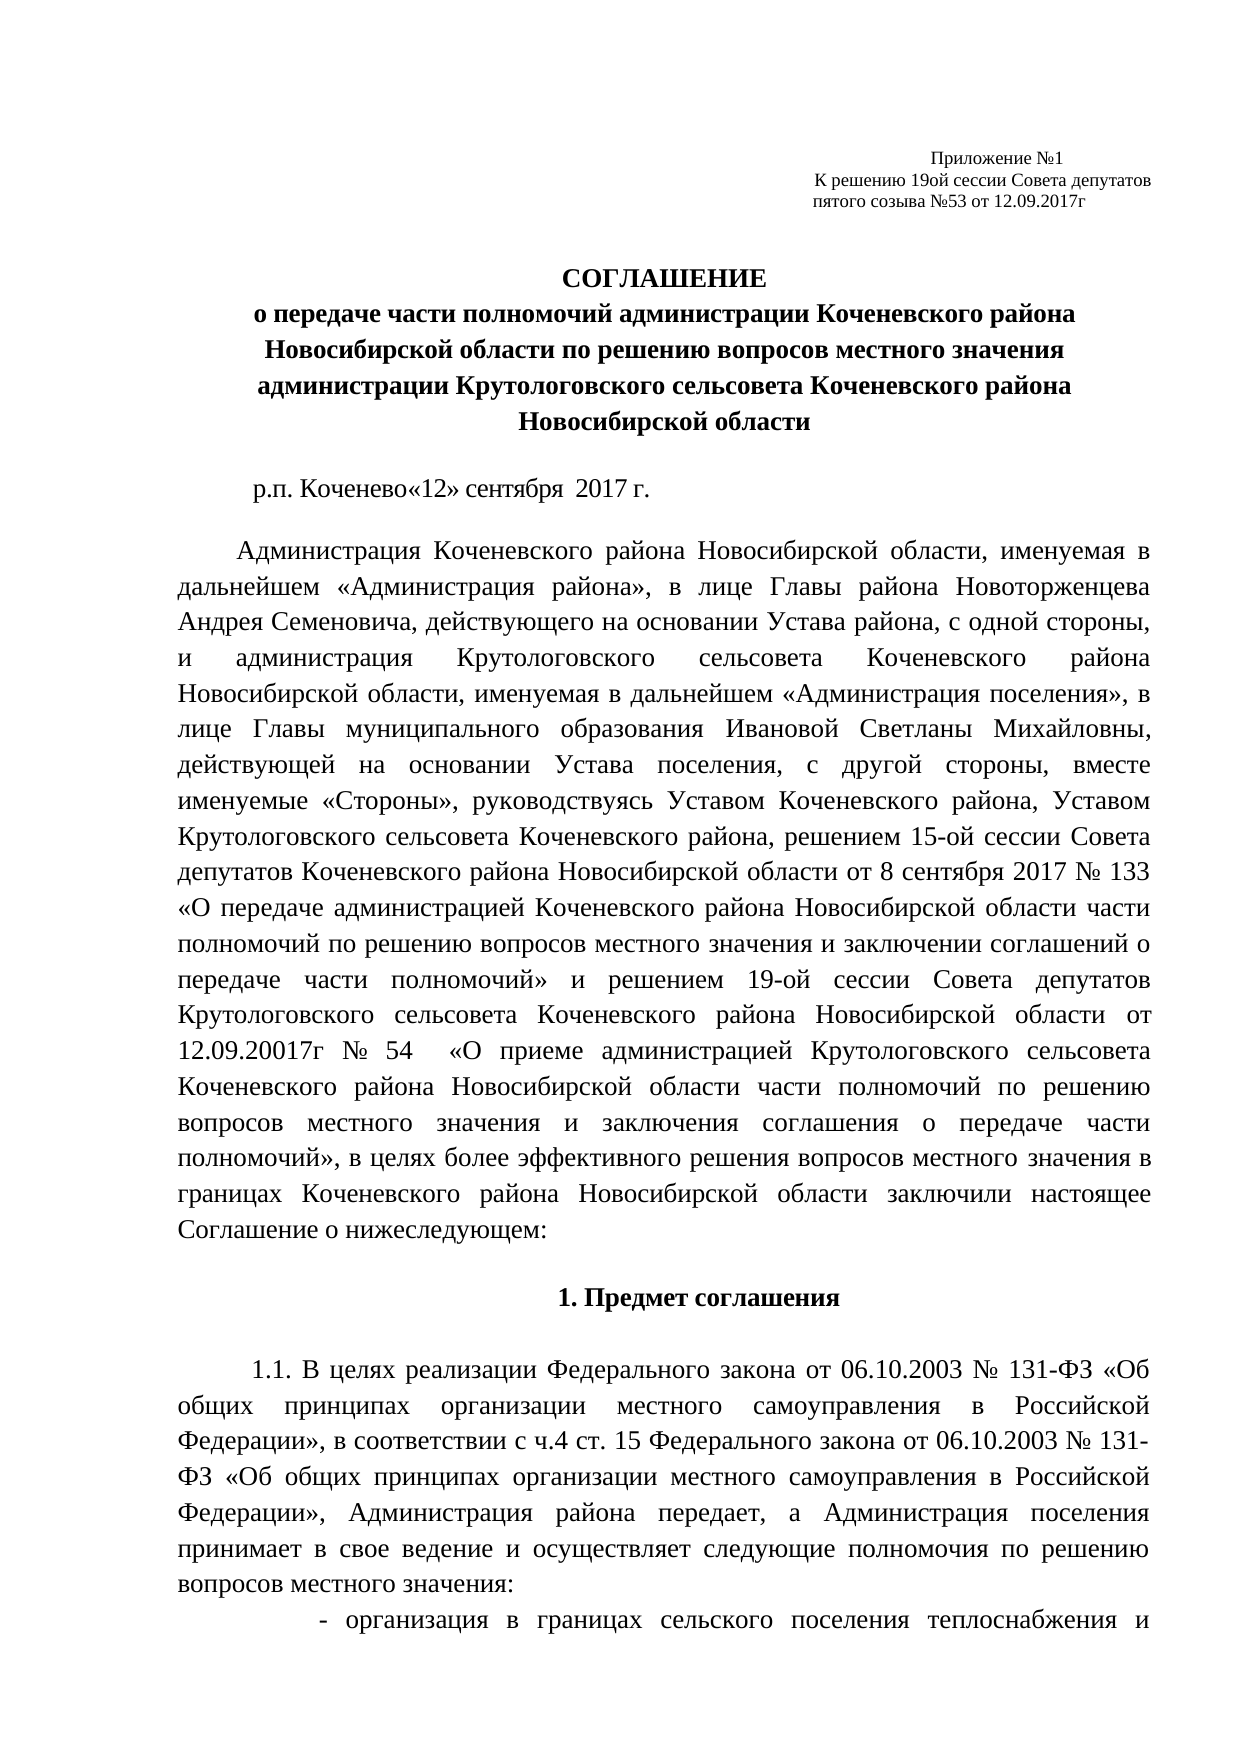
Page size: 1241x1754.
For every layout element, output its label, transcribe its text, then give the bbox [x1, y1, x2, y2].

text 1. Предмет соглашения [557, 1282, 1152, 1313]
text о передаче части полномочий администрации Коченевского района Новосибирской области по решению вопросов местного значения администрации Крутологовского сельсовета Коченевского района Новосибирской области [177, 298, 1152, 436]
text 1.1. В целях реализации Федерального закона от 06.10.2003 № 131-ФЗ «Об общих принципах организации местного самоуправления в Российской Федерации», в соответствии с ч.4 ст. 15 Федерального закона от 06.10.2003 № 131-ФЗ «Об общих принципах организации местного самоуправления в Российской Федерации», Администрация района передает, а Администрация поселения принимает в свое ведение и осуществляет следующие полномочия по решению вопросов местного значения: [177, 1353, 1151, 1598]
text К решению 19ой сессии Совета депутатов [177, 168, 1152, 190]
text р.п. Коченево«12» сентября 2017 г. [253, 472, 1152, 503]
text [177, 1603, 1151, 1634]
text Администрация Коченевского района Новосибирской области, именуемая в дальнейшем «Администрация района», в лице Главы района Новоторженцева Андрея Семеновича, действующего на основании Устава района, с одной стороны, и администрация Крутологовского сельсовета Коченевского района Новосибирской области, именуемая в дальнейшем «Администрация поселения», в лице Главы муниципального образования Ивановой Светланы Михайловны, действующей на основании Устава поселения, с другой стороны, вместе именуемые «Стороны», руководствуясь Уставом Коченевского района, Уставом Крутологовского сельсовета Коченевского района, решением 15-ой сессии Совета депутатов Коченевского района Новосибирской области от 8 сентября 2017 № 133 «О передаче администрацией Коченевского района Новосибирской области части полномочий по решению вопросов местного значения и заключении соглашений о передаче части полномочий» и решением 19-ой сессии Совета депутатов Крутологовского сельсовета Коченевского района Новосибирской области от 12.09.20017г № 54 «О приеме администрацией Крутологовского сельсовета Коченевского района Новосибирской области части полномочий по решению вопросов местного значения и заключения соглашения о передаче части полномочий», в целях более эффективного решения вопросов местного значения в границах Коченевского района Новосибирской области заключили настоящее Соглашение о нижеследующем: [177, 534, 1152, 1244]
text Приложение №1 [177, 147, 1152, 168]
text пятого созыва №53 от 12.09.2017г [177, 190, 1152, 212]
text СОГЛАШЕНИЕ [177, 262, 1152, 293]
